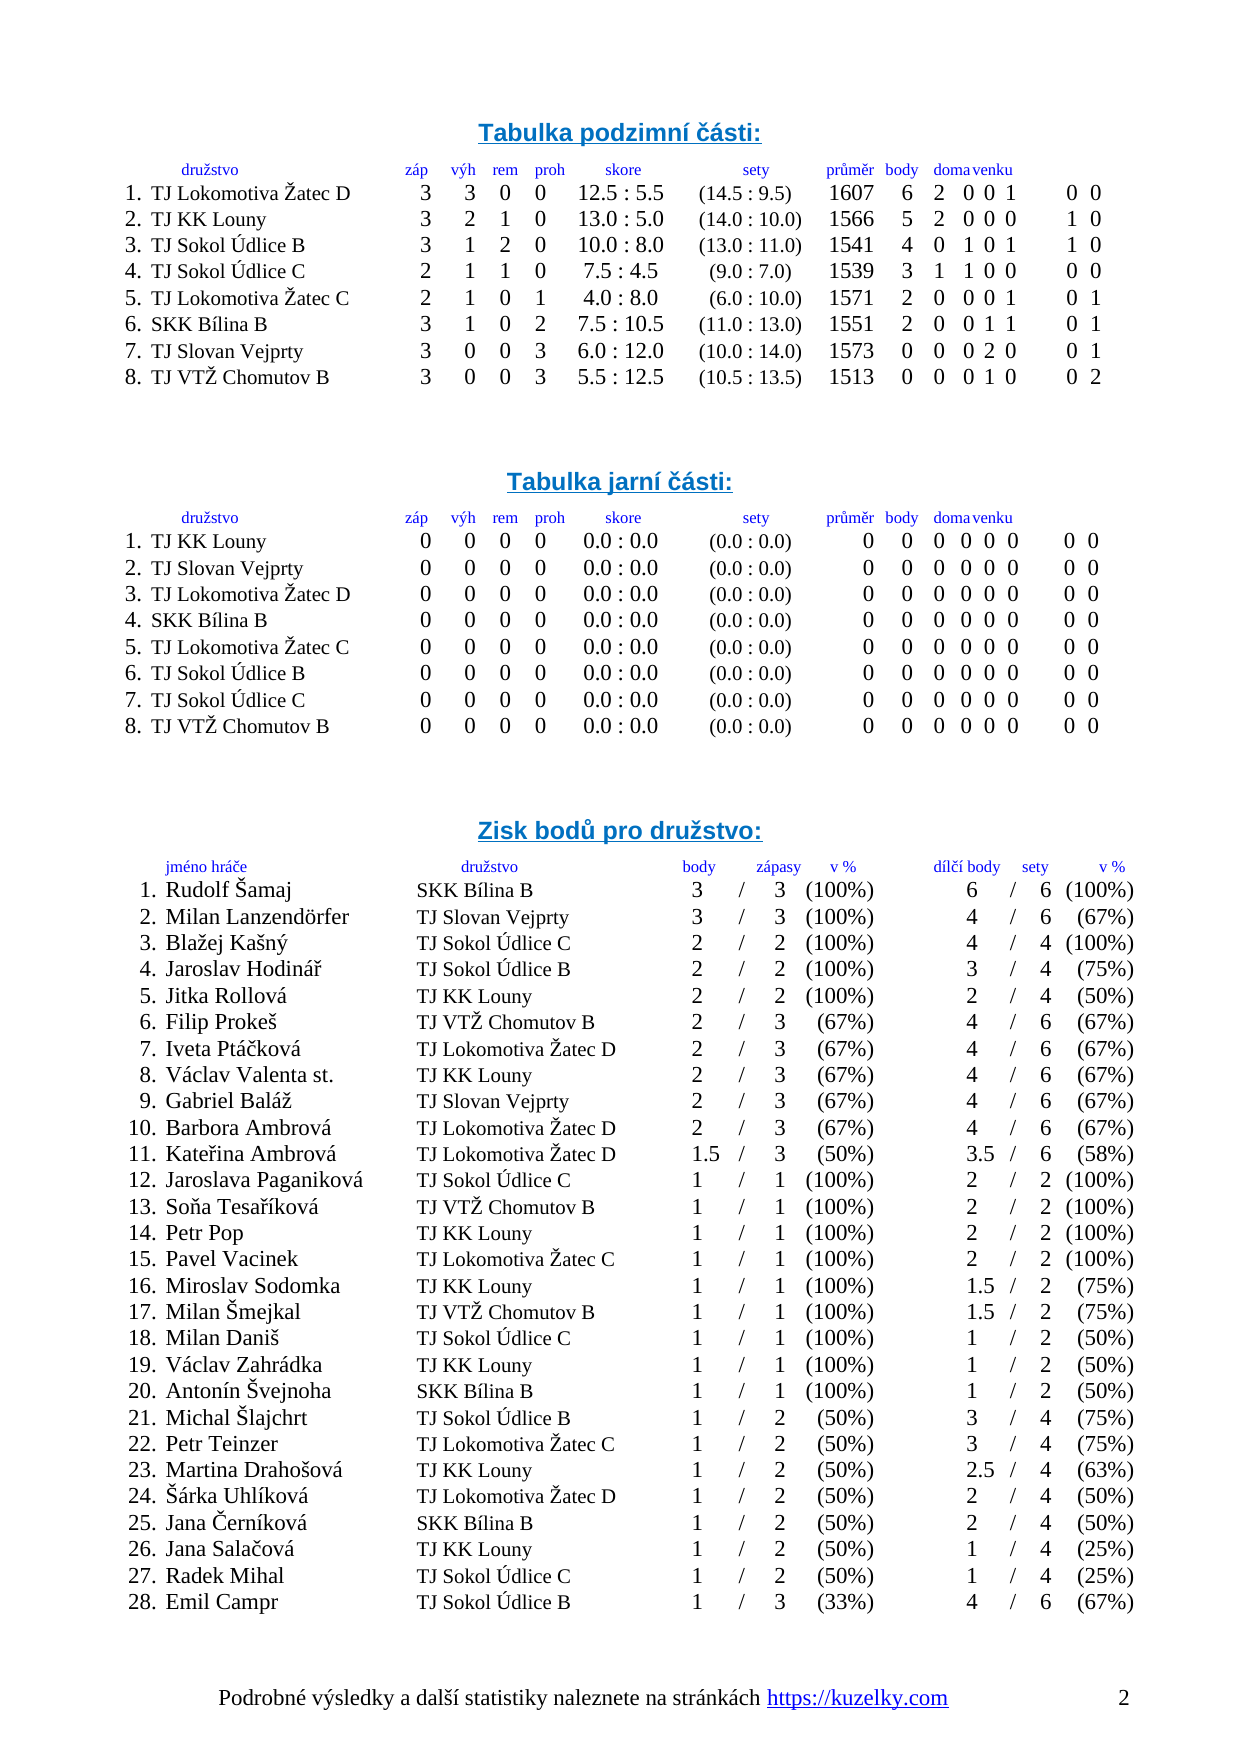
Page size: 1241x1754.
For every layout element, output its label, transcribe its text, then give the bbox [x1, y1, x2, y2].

text 13. Soňa Tesaříková TJ VTŽ Chomutov B 1 / 1 (100%) 2 / 2 (100%) [106, 1193, 1134, 1219]
text 9. Gabriel Baláž TJ Slovan Vejprty 2 / 3 (67%) 4 / 6 (67%) [106, 1087, 1134, 1114]
text 4. Jaroslav Hodinář TJ Sokol Údlice B 2 / 2 (100%) 3 / 4 (75%) [106, 956, 1134, 982]
text 1. TJ Lokomotiva Žatec D 3 3 0 0 12.5 : 5.5 (14.5 : 9.5) 1607 6 2 0 0 1 0 0 [106, 178, 1134, 205]
text Zisk bodů pro družstvo: [94, 816, 1145, 845]
text 5. Jitka Rollová TJ KK Louny 2 / 2 (100%) 2 / 4 (50%) [106, 982, 1134, 1008]
text 3. TJ Lokomotiva Žatec D 0 0 0 0 0.0 : 0.0 (0.0 : 0.0) 0 0 0 0 0 0 0 0 [106, 580, 1134, 607]
text 7. TJ Slovan Vejprty 3 0 0 3 6.0 : 12.0 (10.0 : 14.0) 1573 0 0 0 2 0 0 1 [106, 337, 1134, 363]
text 8. Václav Valenta st. TJ KK Louny 2 / 3 (67%) 4 / 6 (67%) [106, 1061, 1134, 1087]
text 19. Václav Zahrádka TJ KK Louny 1 / 1 (100%) 1 / 2 (50%) [106, 1351, 1134, 1377]
text 14. Petr Pop TJ KK Louny 1 / 1 (100%) 2 / 2 (100%) [106, 1219, 1134, 1245]
text 8. TJ VTŽ Chomutov B 3 0 0 3 5.5 : 12.5 (10.5 : 13.5) 1513 0 0 0 1 0 0 2 [106, 363, 1134, 389]
text 28. Emil Campr TJ Sokol Údlice B 1 / 3 (33%) 4 / 6 (67%) [106, 1588, 1134, 1614]
text 6. Filip Prokeš TJ VTŽ Chomutov B 2 / 3 (67%) 4 / 6 (67%) [106, 1008, 1134, 1034]
text 1. TJ KK Louny 0 0 0 0 0.0 : 0.0 (0.0 : 0.0) 0 0 0 0 0 0 0 0 [106, 527, 1134, 554]
text 5. TJ Lokomotiva Žatec C 0 0 0 0 0.0 : 0.0 (0.0 : 0.0) 0 0 0 0 0 0 0 0 [106, 633, 1134, 659]
text 20. Antonín Švejnoha SKK Bílina B 1 / 1 (100%) 1 / 2 (50%) [106, 1377, 1134, 1403]
text 18. Milan Daniš TJ Sokol Údlice C 1 / 1 (100%) 1 / 2 (50%) [106, 1324, 1134, 1351]
text 16. Miroslav Sodomka TJ KK Louny 1 / 1 (100%) 1.5 / 2 (75%) [106, 1272, 1134, 1298]
text 10. Barbora Ambrová TJ Lokomotiva Žatec D 2 / 3 (67%) 4 / 6 (67%) [106, 1114, 1134, 1140]
text 5. TJ Lokomotiva Žatec C 2 1 0 1 4.0 : 8.0 (6.0 : 10.0) 1571 2 0 0 0 1 0 1 [106, 284, 1134, 310]
text 7. TJ Sokol Údlice C 0 0 0 0 0.0 : 0.0 (0.0 : 0.0) 0 0 0 0 0 0 0 0 [106, 686, 1134, 712]
text 4. SKK Bílina B 0 0 0 0 0.0 : 0.0 (0.0 : 0.0) 0 0 0 0 0 0 0 0 [106, 607, 1134, 633]
text 2. TJ KK Louny 3 2 1 0 13.0 : 5.0 (14.0 : 10.0) 1566 5 2 0 0 0 1 0 [106, 205, 1134, 231]
text 22. Petr Teinzer TJ Lokomotiva Žatec C 1 / 2 (50%) 3 / 4 (75%) [106, 1430, 1134, 1456]
text 12. Jaroslava Paganiková TJ Sokol Údlice C 1 / 1 (100%) 2 / 2 (100%) [106, 1166, 1134, 1193]
text 3. TJ Sokol Údlice B 3 1 2 0 10.0 : 8.0 (13.0 : 11.0) 1541 4 0 1 0 1 1 0 [106, 231, 1134, 258]
text Tabulka podzimní části: [94, 118, 1145, 147]
text 27. Radek Mihal TJ Sokol Údlice C 1 / 2 (50%) 1 / 4 (25%) [106, 1562, 1134, 1588]
text 21. Michal Šlajchrt TJ Sokol Údlice B 1 / 2 (50%) 3 / 4 (75%) [106, 1403, 1134, 1430]
text družstvo záp výh rem proh skore sety průměr body doma venku [106, 508, 1134, 527]
text 2. Milan Lanzendörfer TJ Slovan Vejprty 3 / 3 (100%) 4 / 6 (67%) [106, 903, 1134, 929]
text 6. TJ Sokol Údlice B 0 0 0 0 0.0 : 0.0 (0.0 : 0.0) 0 0 0 0 0 0 0 0 [106, 659, 1134, 686]
text 25. Jana Černíková SKK Bílina B 1 / 2 (50%) 2 / 4 (50%) [106, 1509, 1134, 1535]
text jméno hráče družstvo body zápasy v % dílčí body sety v % [106, 857, 1134, 876]
text 26. Jana Salačová TJ KK Louny 1 / 2 (50%) 1 / 4 (25%) [106, 1535, 1134, 1562]
text 15. Pavel Vacinek TJ Lokomotiva Žatec C 1 / 1 (100%) 2 / 2 (100%) [106, 1245, 1134, 1272]
text 7. Iveta Ptáčková TJ Lokomotiva Žatec D 2 / 3 (67%) 4 / 6 (67%) [106, 1034, 1134, 1061]
text 3. Blažej Kašný TJ Sokol Údlice C 2 / 2 (100%) 4 / 4 (100%) [106, 929, 1134, 956]
text 4. TJ Sokol Údlice C 2 1 1 0 7.5 : 4.5 (9.0 : 7.0) 1539 3 1 1 0 0 0 0 [106, 258, 1134, 284]
text 23. Martina Drahošová TJ KK Louny 1 / 2 (50%) 2.5 / 4 (63%) [106, 1456, 1134, 1483]
text 8. TJ VTŽ Chomutov B 0 0 0 0 0.0 : 0.0 (0.0 : 0.0) 0 0 0 0 0 0 0 0 [106, 712, 1134, 738]
text 11. Kateřina Ambrová TJ Lokomotiva Žatec D 1.5 / 3 (50%) 3.5 / 6 (58%) [106, 1140, 1134, 1166]
text 24. Šárka Uhlíková TJ Lokomotiva Žatec D 1 / 2 (50%) 2 / 4 (50%) [106, 1483, 1134, 1509]
text 1. Rudolf Šamaj SKK Bílina B 3 / 3 (100%) 6 / 6 (100%) [106, 876, 1134, 903]
text 17. Milan Šmejkal TJ VTŽ Chomutov B 1 / 1 (100%) 1.5 / 2 (75%) [106, 1298, 1134, 1324]
text 2. TJ Slovan Vejprty 0 0 0 0 0.0 : 0.0 (0.0 : 0.0) 0 0 0 0 0 0 0 0 [106, 554, 1134, 580]
text družstvo záp výh rem proh skore sety průměr body doma venku [106, 159, 1134, 178]
text 6. SKK Bílina B 3 1 0 2 7.5 : 10.5 (11.0 : 13.0) 1551 2 0 0 1 1 0 1 [106, 310, 1134, 337]
text Tabulka jarní části: [94, 467, 1145, 496]
